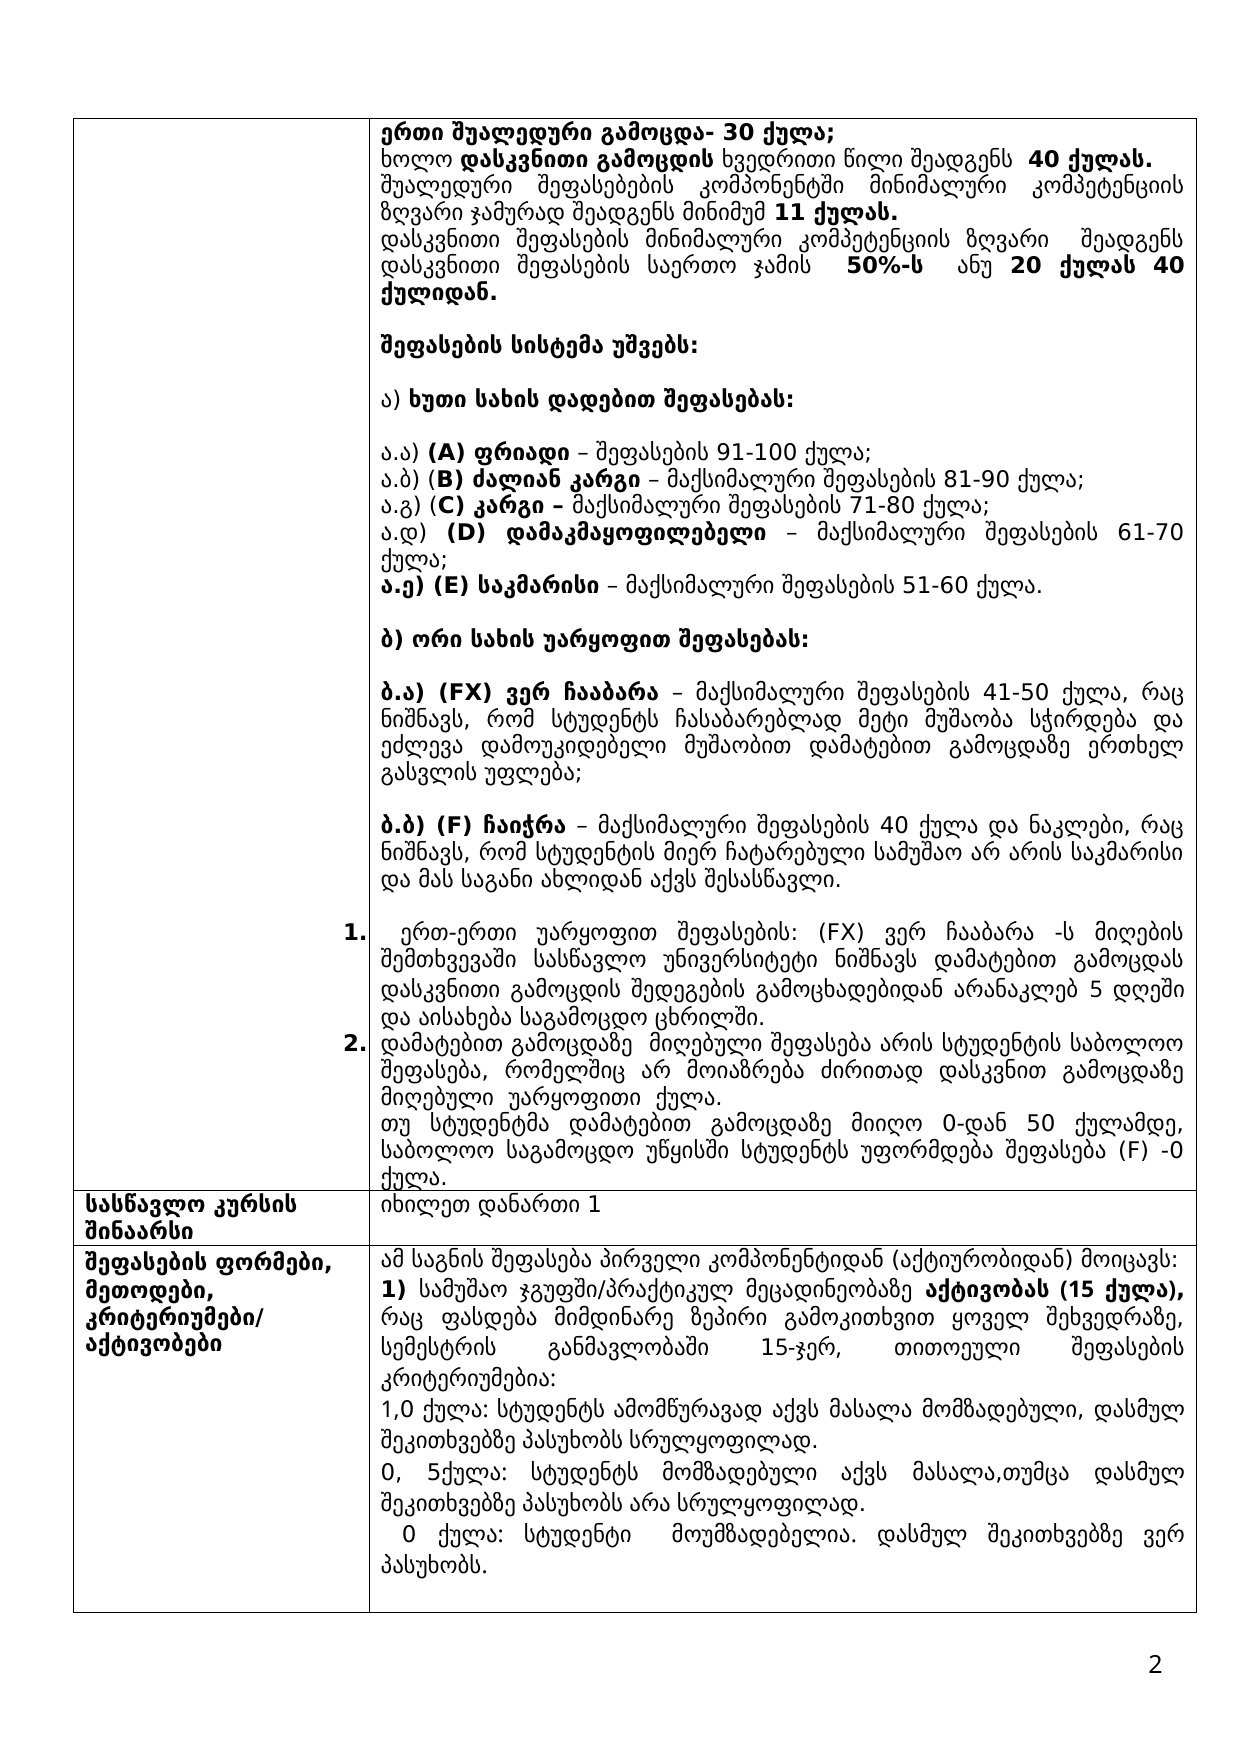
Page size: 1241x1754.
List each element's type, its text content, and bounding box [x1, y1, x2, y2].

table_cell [370, 1246, 1196, 1612]
table_cell სასწავლო კურსის შინაარსი [74, 1191, 369, 1245]
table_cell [74, 119, 369, 1190]
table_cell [370, 119, 1196, 1190]
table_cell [74, 1246, 369, 1612]
table_cell იხილეთ დანართი 1 [370, 1191, 1196, 1245]
